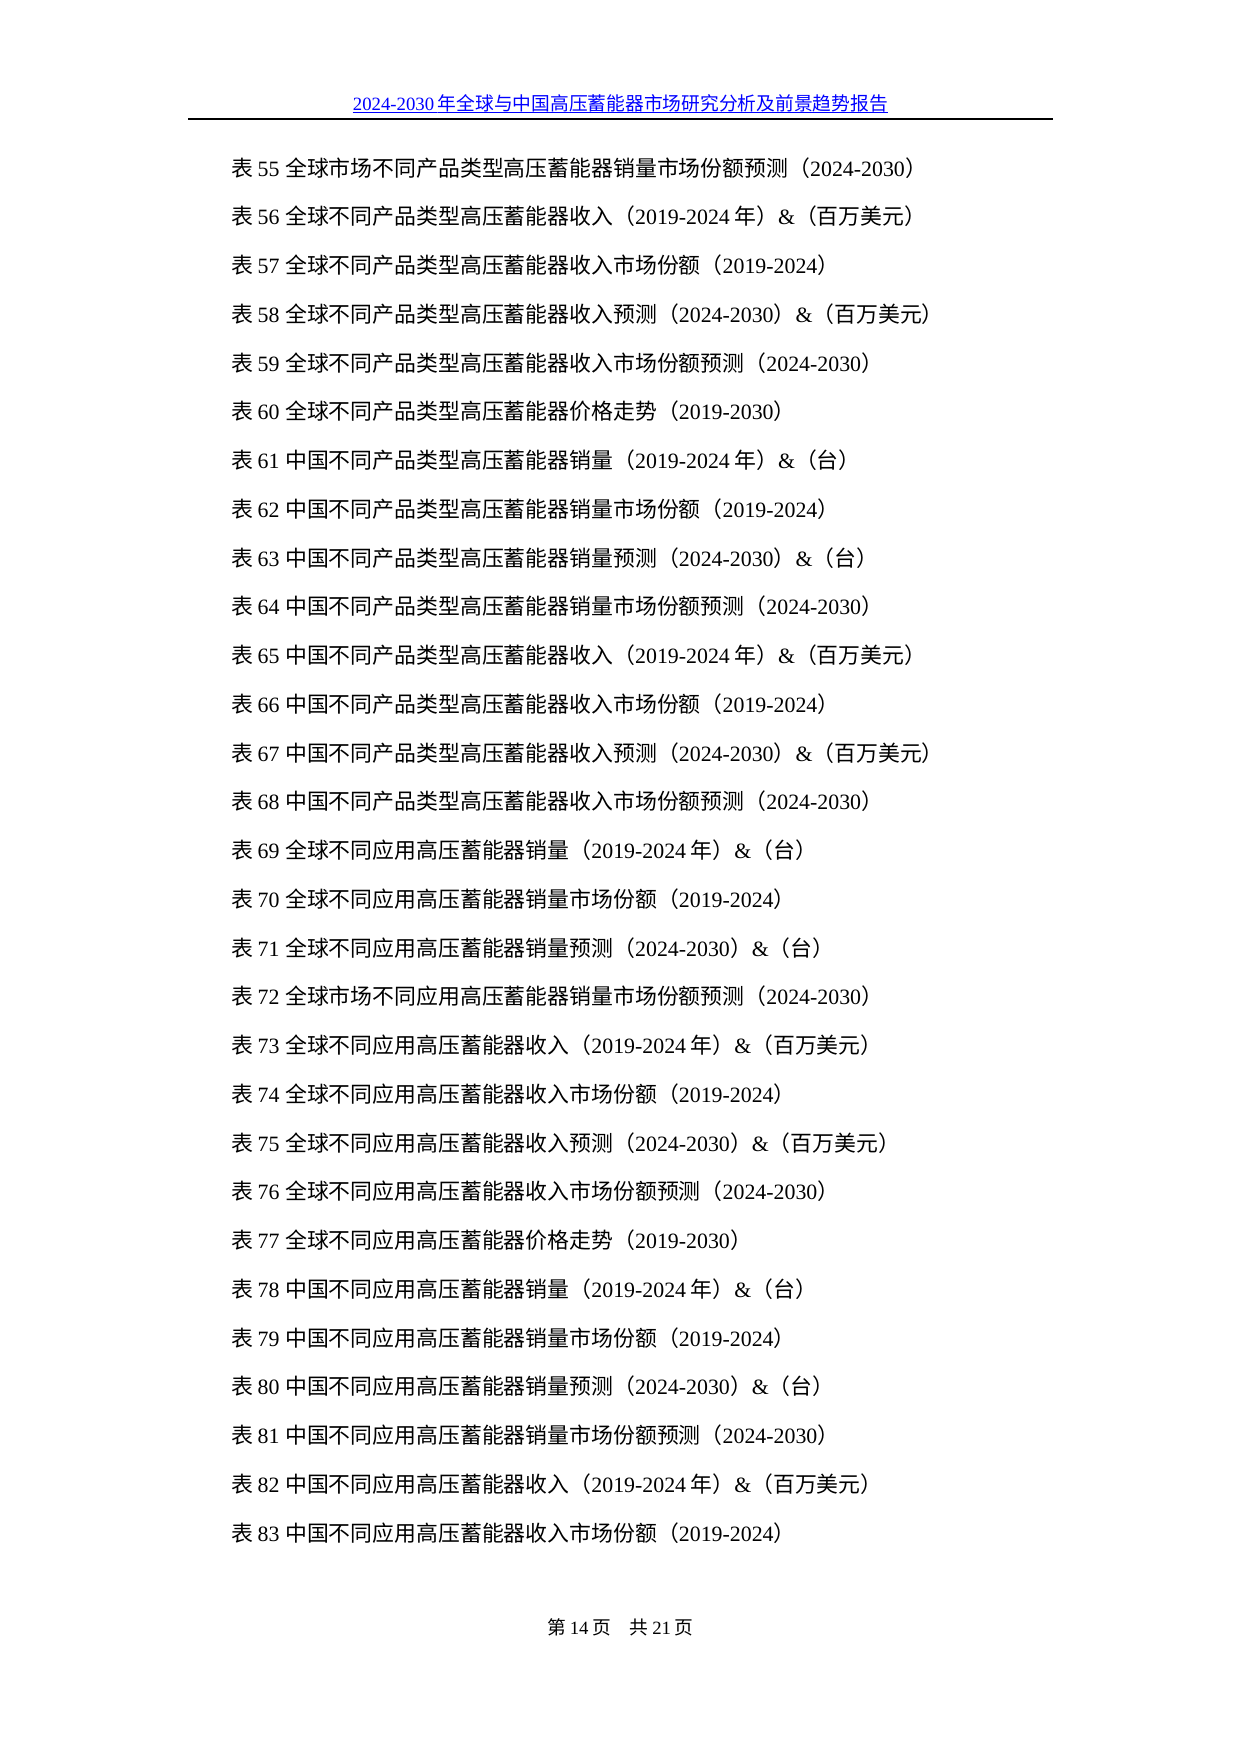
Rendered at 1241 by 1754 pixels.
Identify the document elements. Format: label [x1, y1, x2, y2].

text [187, 150, 1053, 1548]
